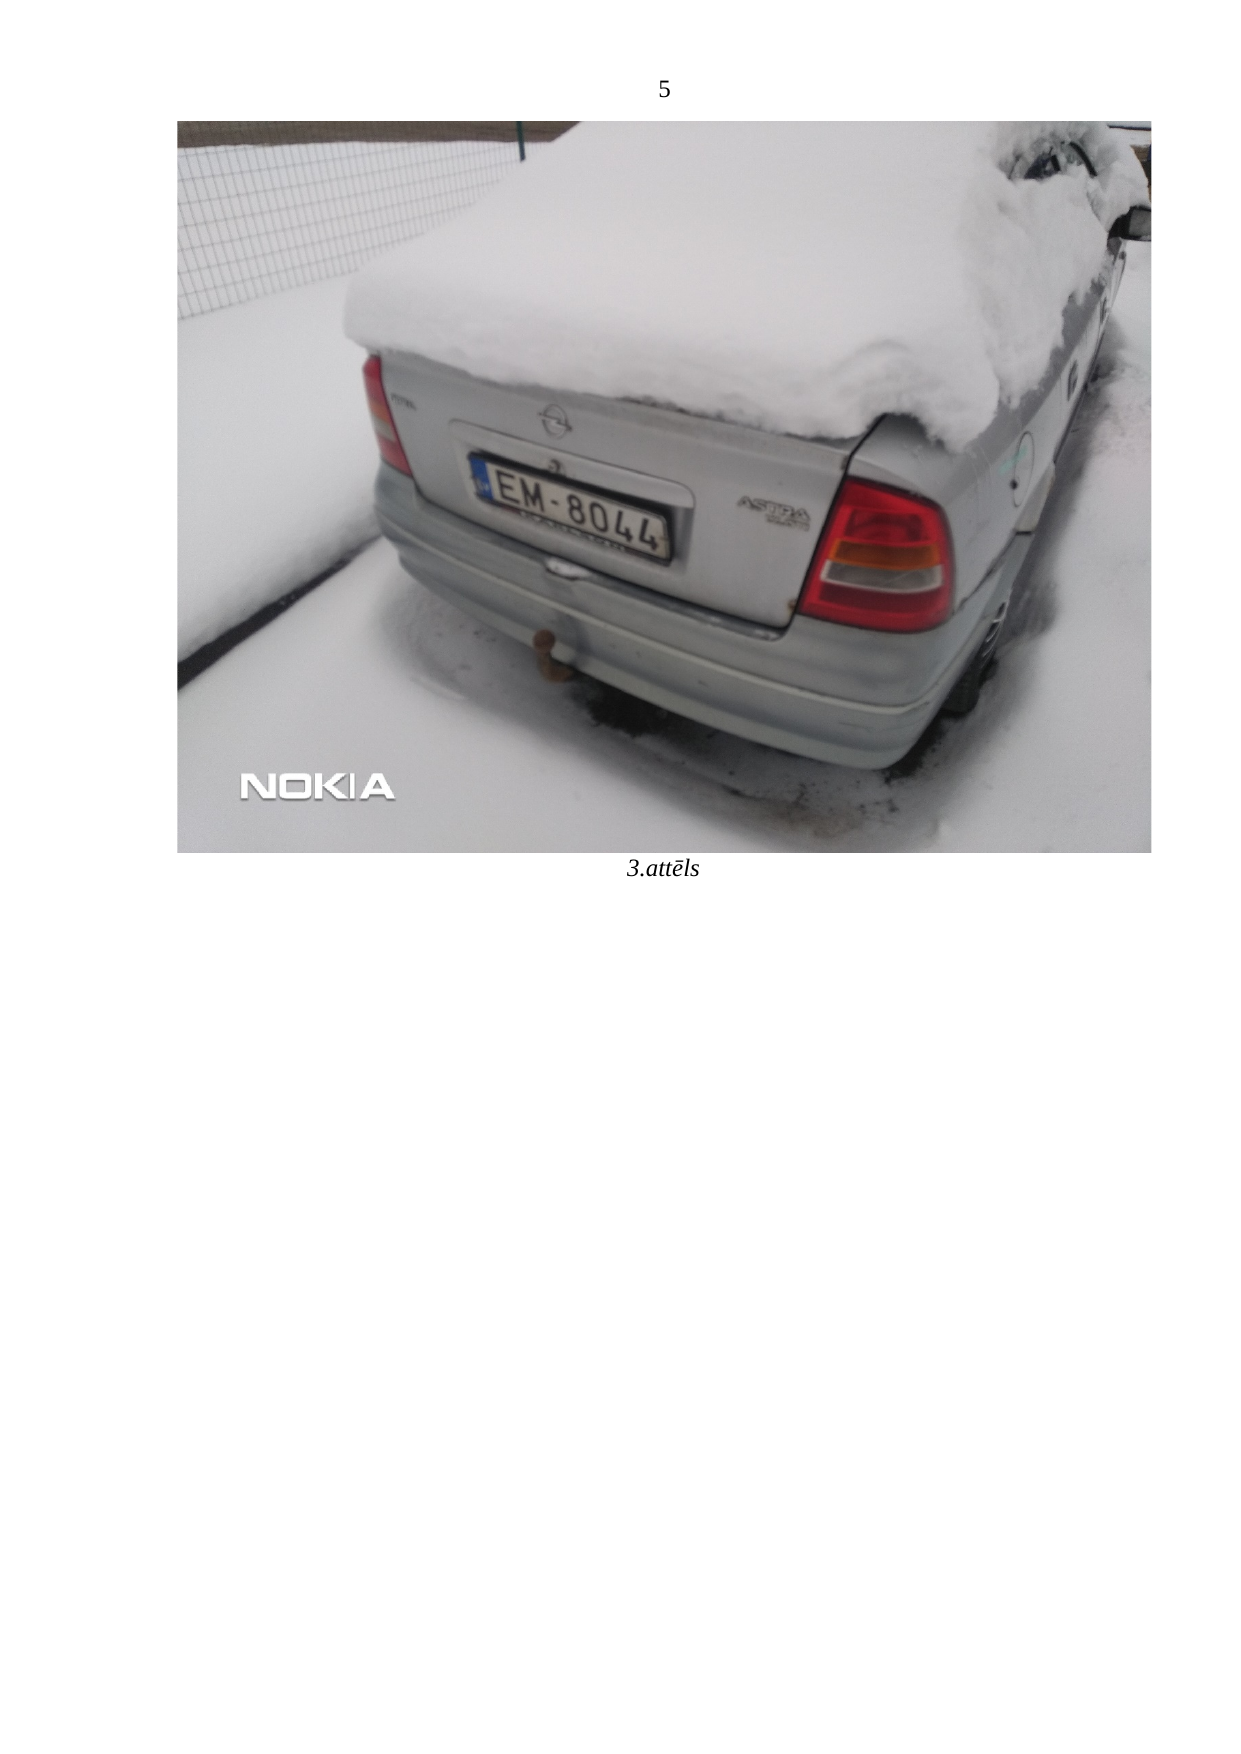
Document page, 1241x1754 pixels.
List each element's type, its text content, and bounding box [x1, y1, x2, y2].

text 3.attēls [177, 853, 1152, 881]
picture [177, 121, 1152, 853]
